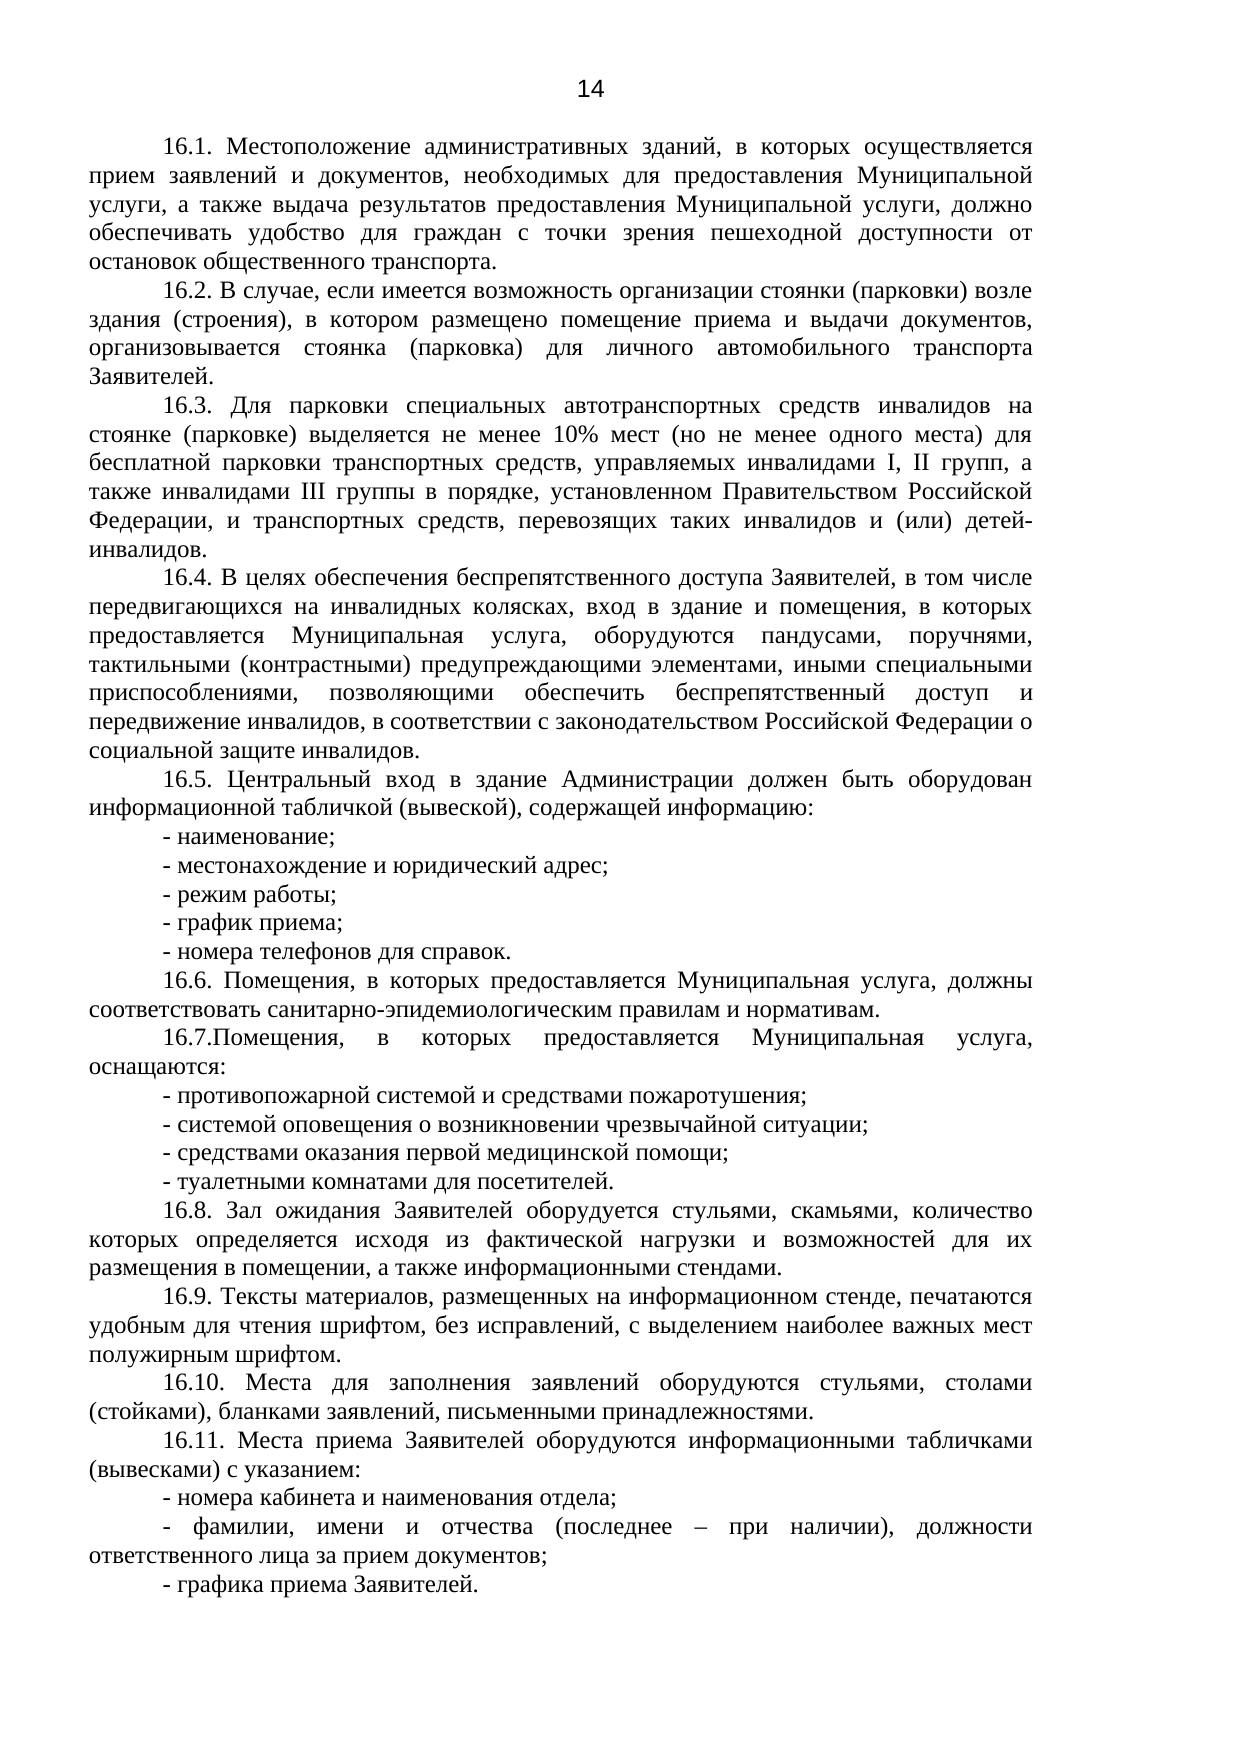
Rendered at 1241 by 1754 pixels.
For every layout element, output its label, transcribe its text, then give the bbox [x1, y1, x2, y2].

text 16.9. Тексты материалов, размещенных на информационном стенде, печатаются удобным для чтения шрифтом, без исправлений, с выделением наиболее важных мест полужирным шрифтом. [89, 1281, 1033, 1367]
text - системой оповещения о возникновении чрезвычайной ситуации; [89, 1109, 1033, 1137]
text - местонахождение и юридический адрес; [89, 850, 1033, 879]
text 16.6. Помещения, в которых предоставляется Муниципальная услуга, должны соответствовать санитарно-эпидемиологическим правилам и нормативам. [89, 965, 1033, 1022]
text - режим работы; [89, 879, 1033, 907]
text - график приема; [89, 907, 1033, 936]
text 16.8. Зал ожидания Заявителей оборудуется стульями, скамьями, количество которых определяется исходя из фактической нагрузки и возможностей для их размещения в помещении, а также информационными стендами. [89, 1195, 1033, 1281]
text - фамилии, имени и отчества (последнее – при наличии), должности ответственного лица за прием документов; [89, 1511, 1033, 1569]
text 16.4. В целях обеспечения беспрепятственного доступа Заявителей, в том числе передвигающихся на инвалидных колясках, вход в здание и помещения, в которых предоставляется Муниципальная услуга, оборудуются пандусами, поручнями, тактильными (контрастными) предупреждающими элементами, иными специальными приспособлениями, позволяющими обеспечить беспрепятственный доступ и передвижение инвалидов, в соответствии с законодательством Российской Федерации о социальной защите инвалидов. [89, 562, 1033, 764]
text 16.1. Местоположение административных зданий, в которых осуществляется прием заявлений и документов, необходимых для предоставления Муниципальной услуги, а также выдача результатов предоставления Муниципальной услуги, должно обеспечивать удобство для граждан с точки зрения пешеходной доступности от остановок общественного транспорта. [89, 131, 1033, 275]
text - номера телефонов для справок. [89, 936, 1033, 965]
text 16.3. Для парковки специальных автотранспортных средств инвалидов на стоянке (парковке) выделяется не менее 10% мест (но не менее одного места) для бесплатной парковки транспортных средств, управляемых инвалидами I, II групп, а также инвалидами III группы в порядке, установленном Правительством Российской Федерации, и транспортных средств, перевозящих таких инвалидов и (или) детей-инвалидов. [89, 390, 1033, 562]
text - номера кабинета и наименования отдела; [89, 1482, 1033, 1511]
text 16.7.Помещения, в которых предоставляется Муниципальная услуга, оснащаются: [89, 1022, 1033, 1080]
text - противопожарной системой и средствами пожаротушения; [89, 1080, 1033, 1109]
text 16.11. Места приема Заявителей оборудуются информационными табличками (вывесками) с указанием: [89, 1425, 1033, 1482]
text - туалетными комнатами для посетителей. [89, 1166, 1033, 1195]
text - наименование; [89, 821, 1033, 850]
text 16.5. Центральный вход в здание Администрации должен быть оборудован информационной табличкой (вывеской), содержащей информацию: [89, 764, 1033, 821]
text 16.2. В случае, если имеется возможность организации стоянки (парковки) возле здания (строения), в котором размещено помещение приема и выдачи документов, организовывается стоянка (парковка) для личного автомобильного транспорта Заявителей. [89, 275, 1033, 390]
text - средствами оказания первой медицинской помощи; [89, 1137, 1033, 1166]
text 16.10. Места для заполнения заявлений оборудуются стульями, столами (стойками), бланками заявлений, письменными принадлежностями. [89, 1367, 1033, 1425]
text - графика приема Заявителей. [89, 1569, 1033, 1597]
